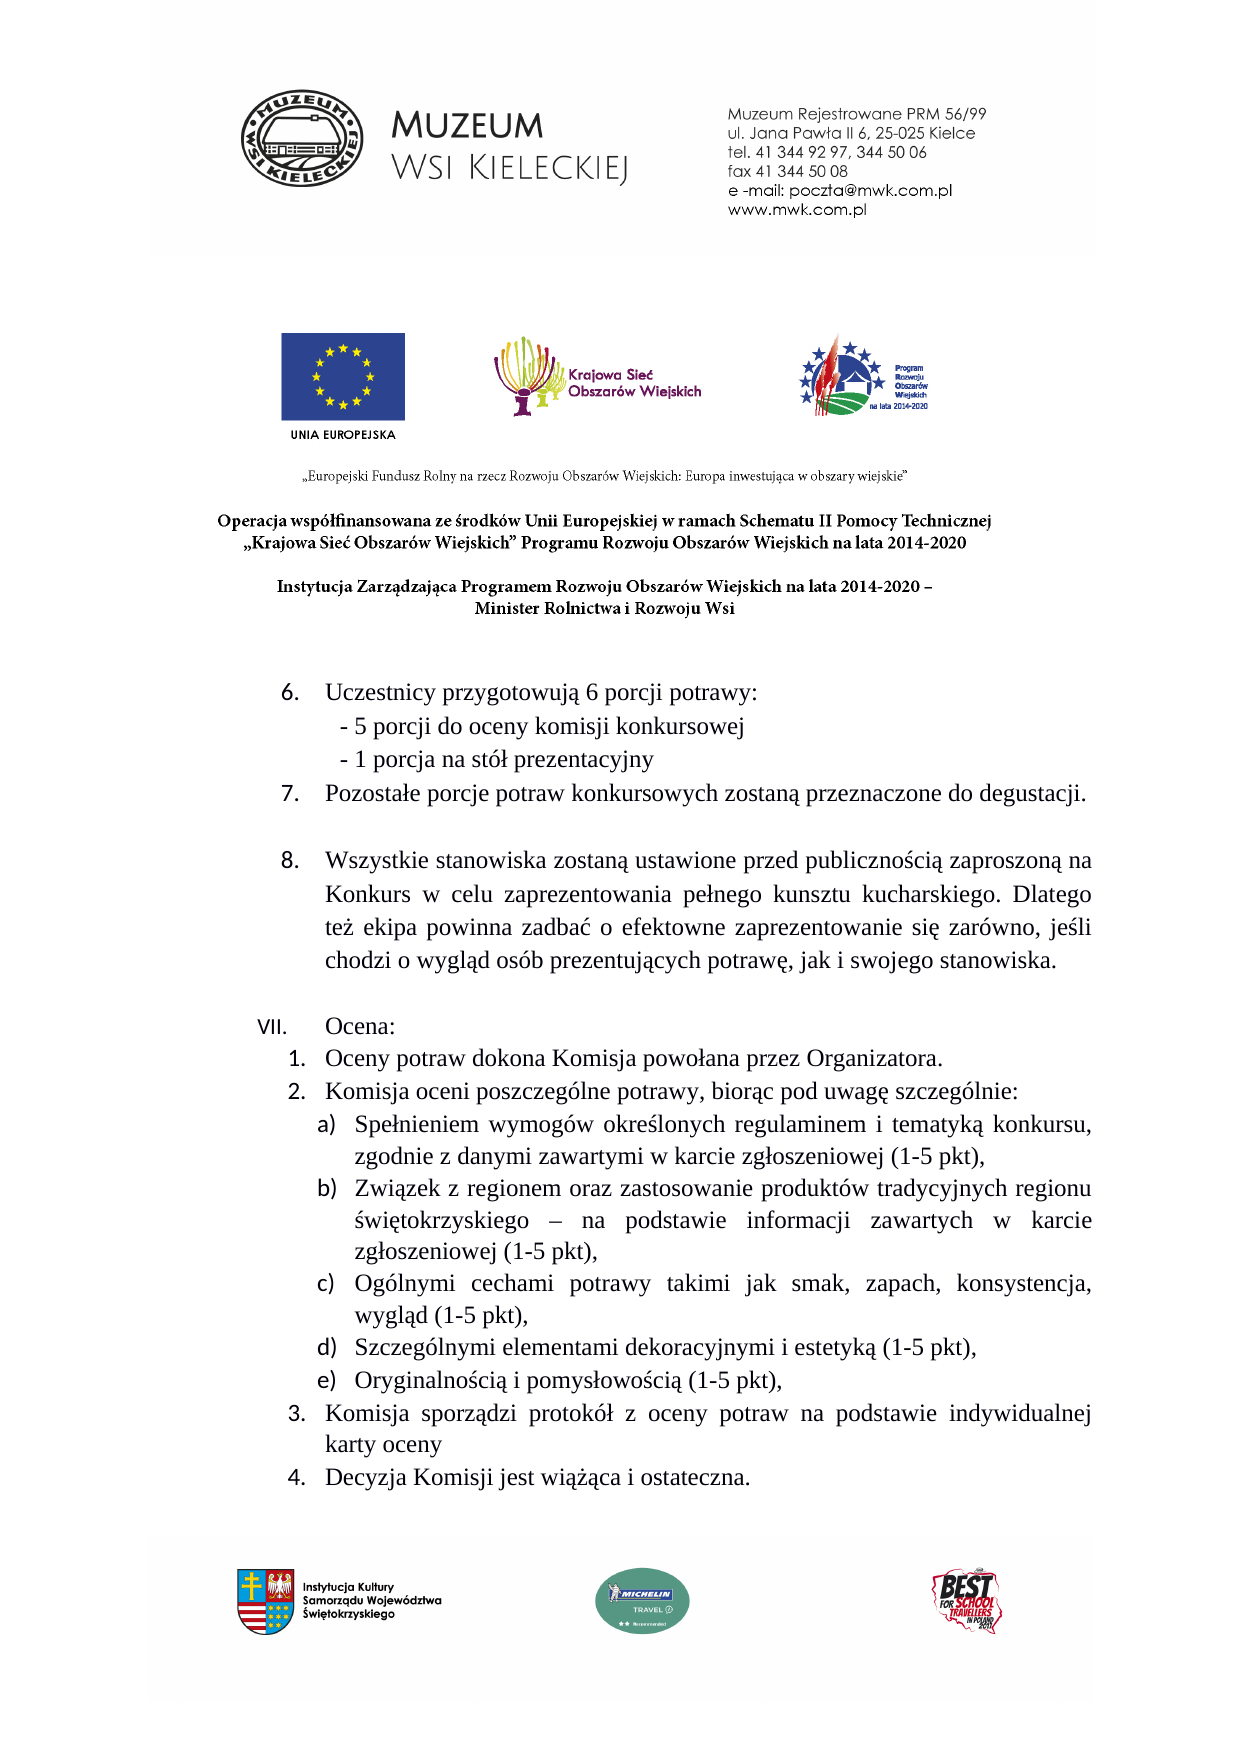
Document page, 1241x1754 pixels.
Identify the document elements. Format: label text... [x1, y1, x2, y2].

list Oceny potraw dokona Komisja powołana przez Organizatora. [287, 1042, 1093, 1073]
list Komisja oceni poszczególne potrawy, biorąc pod uwagę szczególnie: [287, 1075, 1093, 1106]
list Pozostałe porcje potraw konkursowych zostaną przeznaczone do degustacji. [281, 777, 1093, 808]
list Ocena: [287, 1011, 1093, 1040]
list Decyzja Komisji jest wiążąca i ostateczna. [287, 1461, 1093, 1491]
list Komisja sporządzi protokół z oceny potraw na podstawie indywidualnej karty oceny [287, 1397, 1093, 1458]
list Szczególnymi elementami dekoracyjnymi i estetyką (1-5 pkt), [317, 1331, 1093, 1361]
picture [2, 259, 1206, 672]
list - 1 porcja na stół prezentacyjny [221, 744, 1093, 773]
list Uczestnicy przygotowują 6 porcji potrawy: [281, 295, 1093, 707]
picture [147, 1535, 1093, 1702]
list Wszystkie stanowiska zostaną ustawione przed publicznością zaproszoną na Konkurs w celu zaprezentowania pełnego kunsztu kucharskiego. Dlatego też ekipa powinna zadbać o efektowne zaprezentowanie się zarówno, jeśli chodzi o wygląd osób prezentujących potrawę, jak i swojego stanowiska. [281, 844, 1093, 974]
list Ogólnymi cechami potrawy takimi jak smak, zapach, konsystencja, wygląd (1-5 pkt), [317, 1267, 1093, 1329]
list - 5 porcji do oceny komisji konkursowej [221, 711, 1093, 740]
list Spełnieniem wymogów określonych regulaminem i tematyką konkursu, zgodnie z danymi zawartymi w karcie zgłoszeniowej (1-5 pkt), [317, 1108, 1093, 1170]
list Związek z regionem oraz zastosowanie produktów tradycyjnych regionu świętokrzyskiego – na podstawie informacji zawartych w karcie zgłoszeniowej (1-5 pkt), [317, 1172, 1093, 1265]
list Oryginalnością i pomysłowością (1-5 pkt), [317, 1364, 1093, 1394]
picture [150, 0, 1096, 257]
